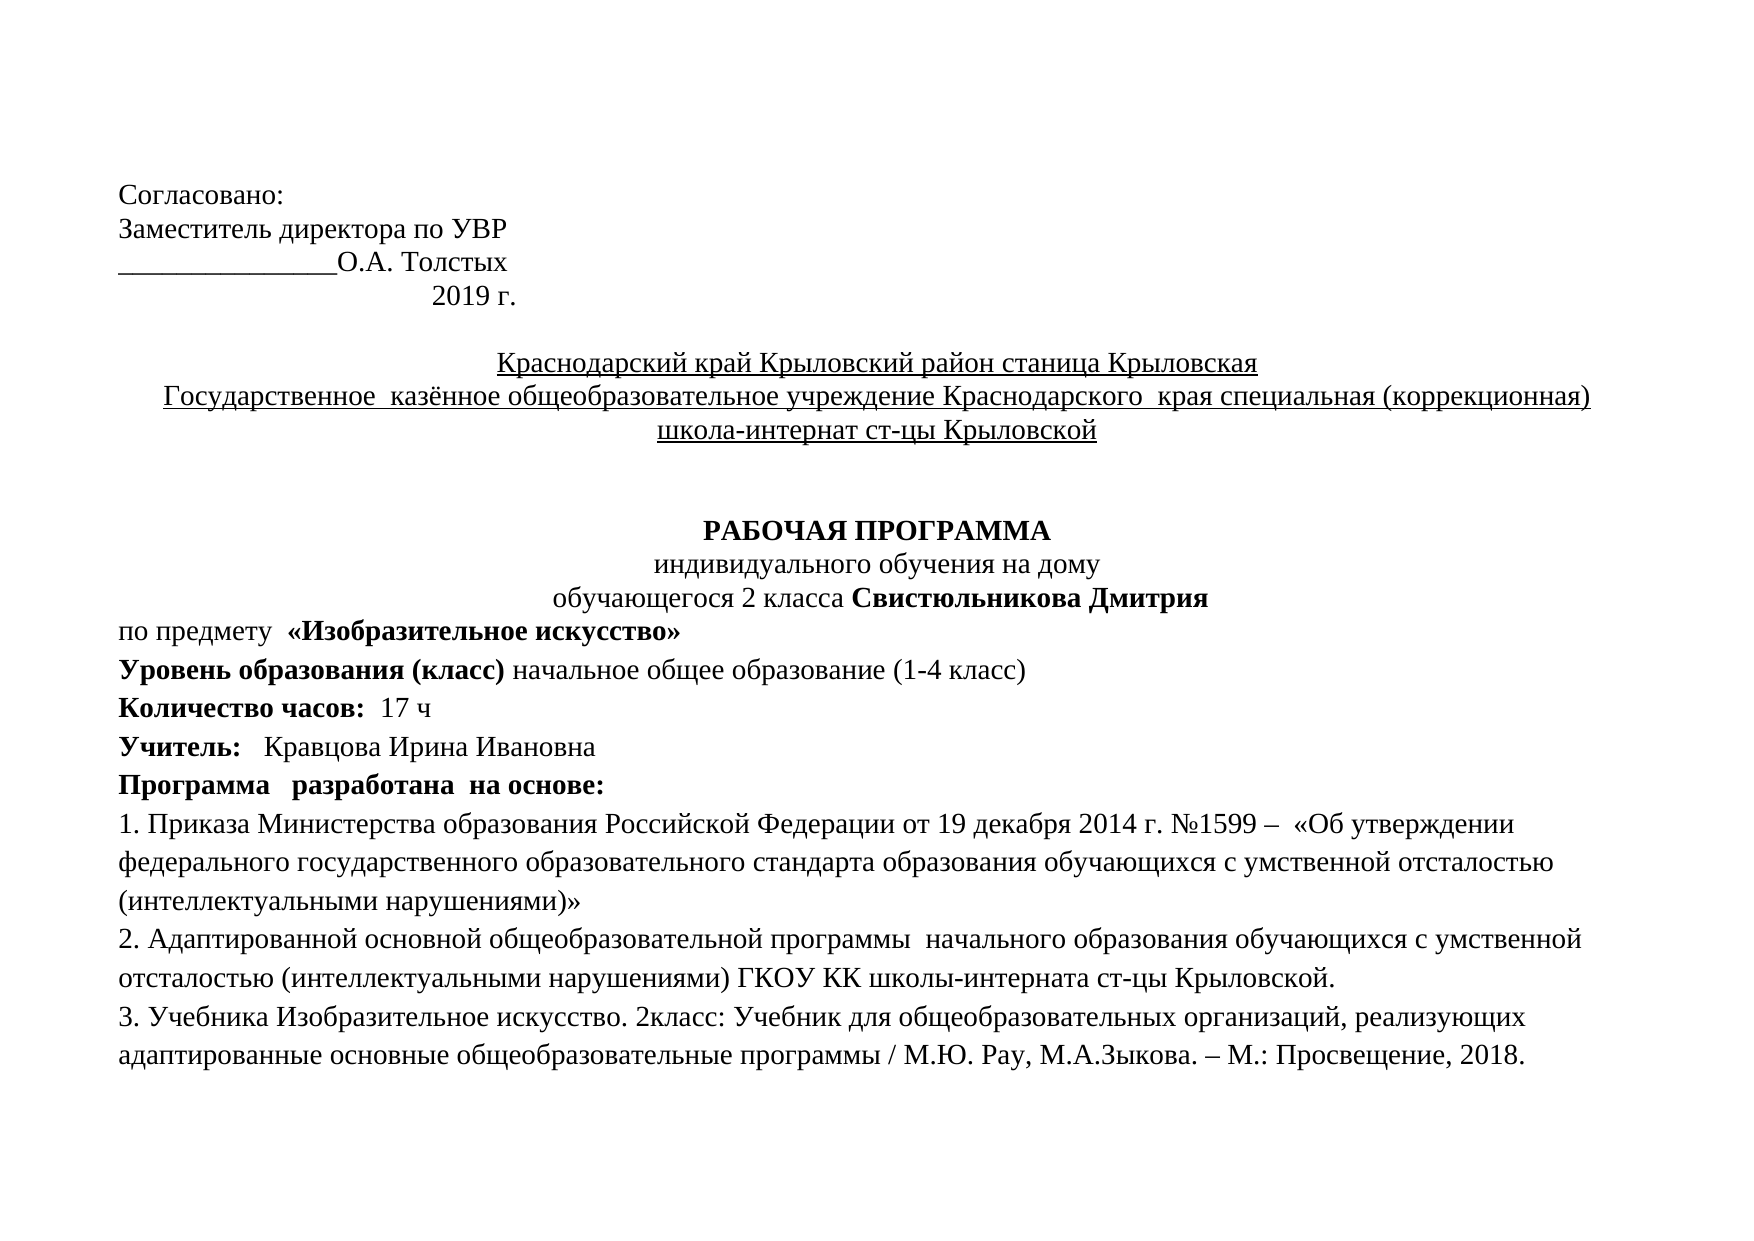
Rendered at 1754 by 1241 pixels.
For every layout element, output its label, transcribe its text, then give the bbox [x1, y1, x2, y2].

text обучающегося 2 класса Свистюльникова Дмитрия [118, 580, 1636, 613]
text Уровень образования (класс) начальное общее образование (1-4 класс) [118, 652, 1636, 685]
text Количество часов: 17 ч [118, 690, 1636, 724]
text индивидуального обучения на дому [118, 546, 1636, 580]
text _______________О.А. Толстых [118, 244, 1636, 278]
text 2. Адаптированной основной общеобразовательной программы начального образования обучающихся с умственной отсталостью (интеллектуальными нарушениями) ГКОУ КК школы-интерната ст-цы Крыловской. 3. Учебника Изобразительное искусство. 2класс: Учебник для общеобразовательных организаций, реализующих адаптированные основные общеобразовательные программы / М.Ю. Рау, М.А.Зыкова. – М.: Просвещение, 2018. [118, 922, 1636, 1071]
text по предмету «Изобразительное искусство» [118, 613, 1636, 647]
text Заместитель директора по УВР [118, 211, 1636, 244]
text Государственное казённое общеобразовательное учреждение Краснодарского края специальная (коррекционная) школа-интернат ст-цы Крыловской [118, 378, 1636, 446]
text 2019 г. [118, 278, 1636, 311]
text Краснодарский край Крыловский район станица Крыловская [118, 345, 1636, 378]
text Учитель: Кравцова Ирина Ивановна [118, 729, 1636, 762]
text Программа разработана на основе: [118, 767, 1636, 801]
text Согласовано: [118, 177, 1636, 211]
text РАБОЧАЯ ПРОГРАММА [118, 513, 1636, 546]
text 1. Приказа Министерства образования Российской Федерации от 19 декабря 2014 г. №1599 – «Об утверждении федерального государственного образовательного стандарта образования обучающихся с умственной отсталостью (интеллектуальными нарушениями)» [118, 806, 1636, 917]
